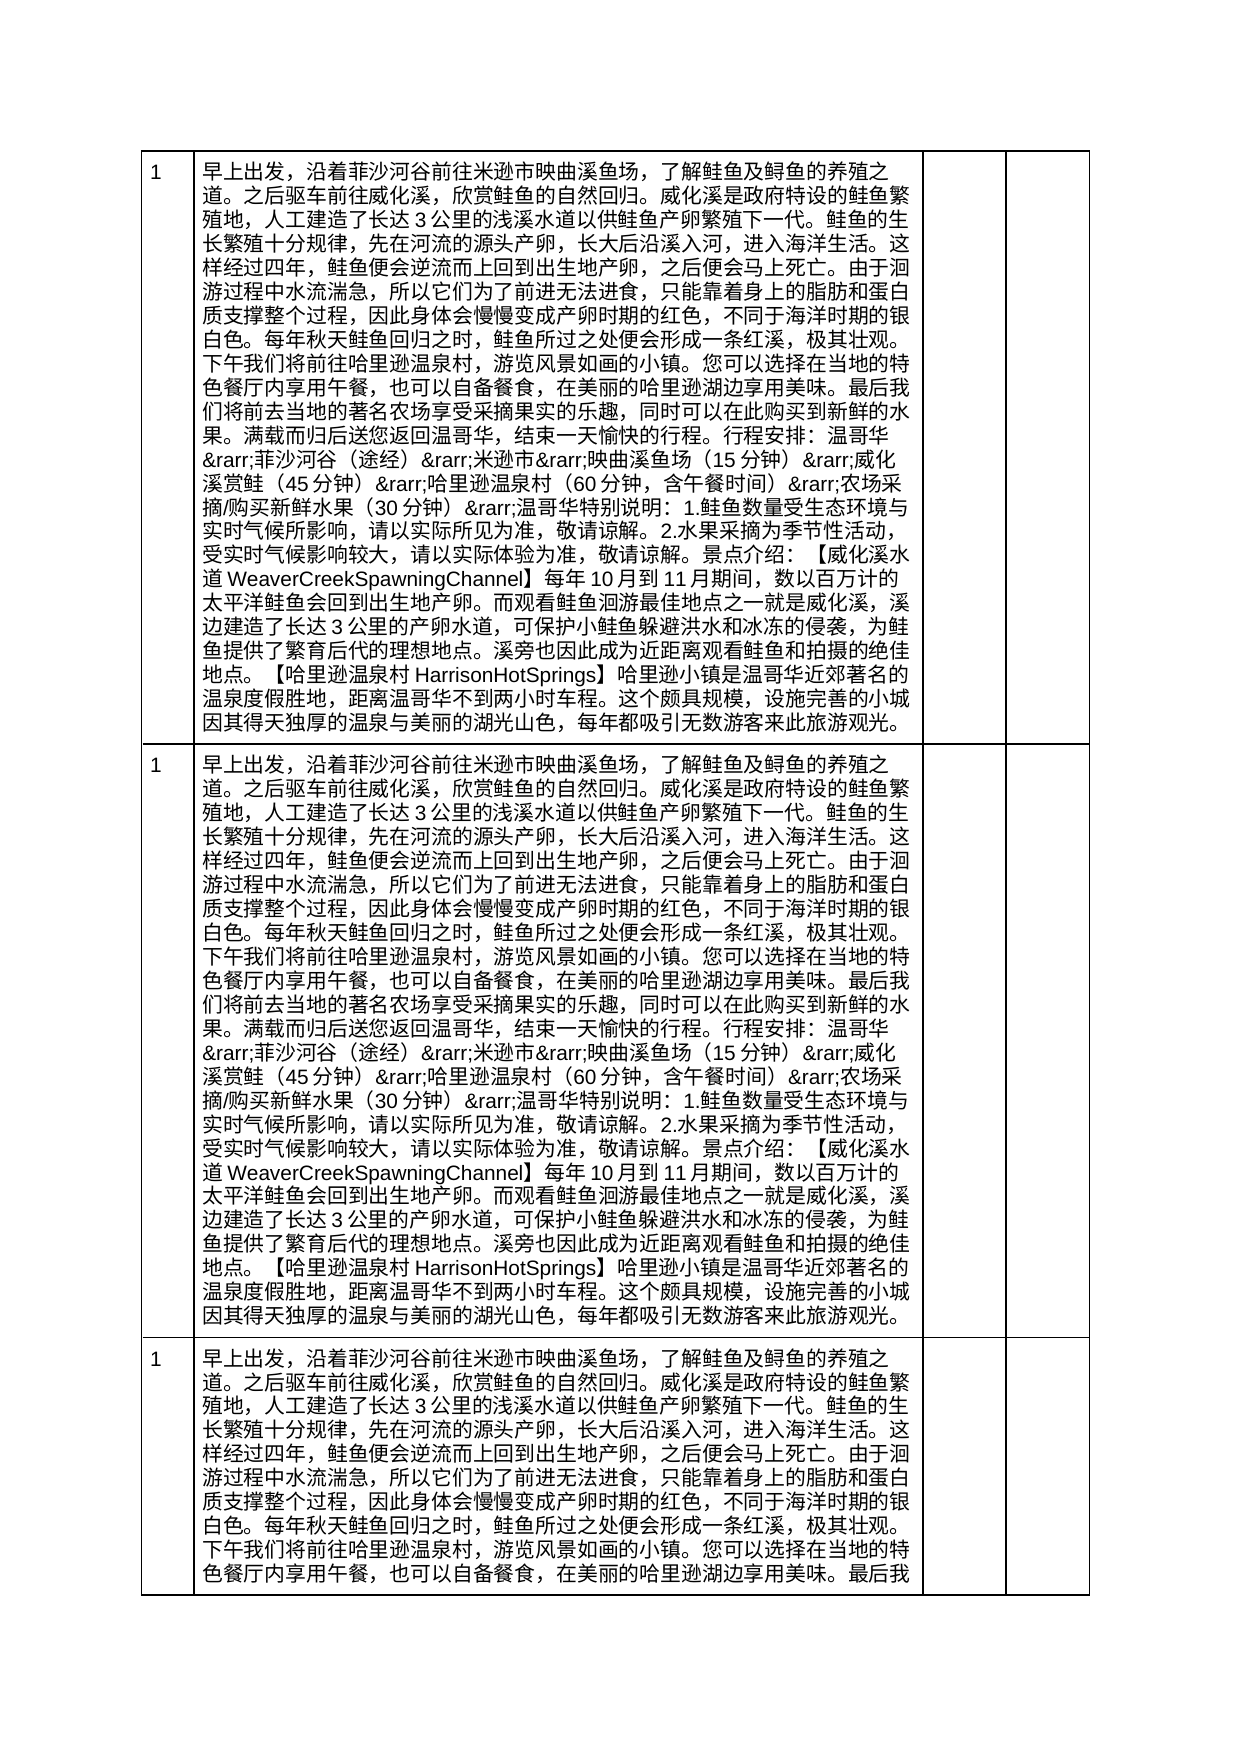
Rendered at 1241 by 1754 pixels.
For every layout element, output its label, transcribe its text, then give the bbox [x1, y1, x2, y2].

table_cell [195, 152, 922, 743]
table_cell [1007, 152, 1089, 743]
table_cell [924, 1338, 1005, 1594]
table_cell 1 [142, 152, 193, 743]
table_cell 1 [142, 1338, 193, 1594]
table_cell [1007, 745, 1089, 1336]
table_cell 1 [142, 744, 193, 1336]
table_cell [195, 1338, 922, 1594]
table_cell [1007, 1338, 1089, 1594]
table_cell [924, 745, 1005, 1336]
table_cell [924, 152, 1005, 743]
